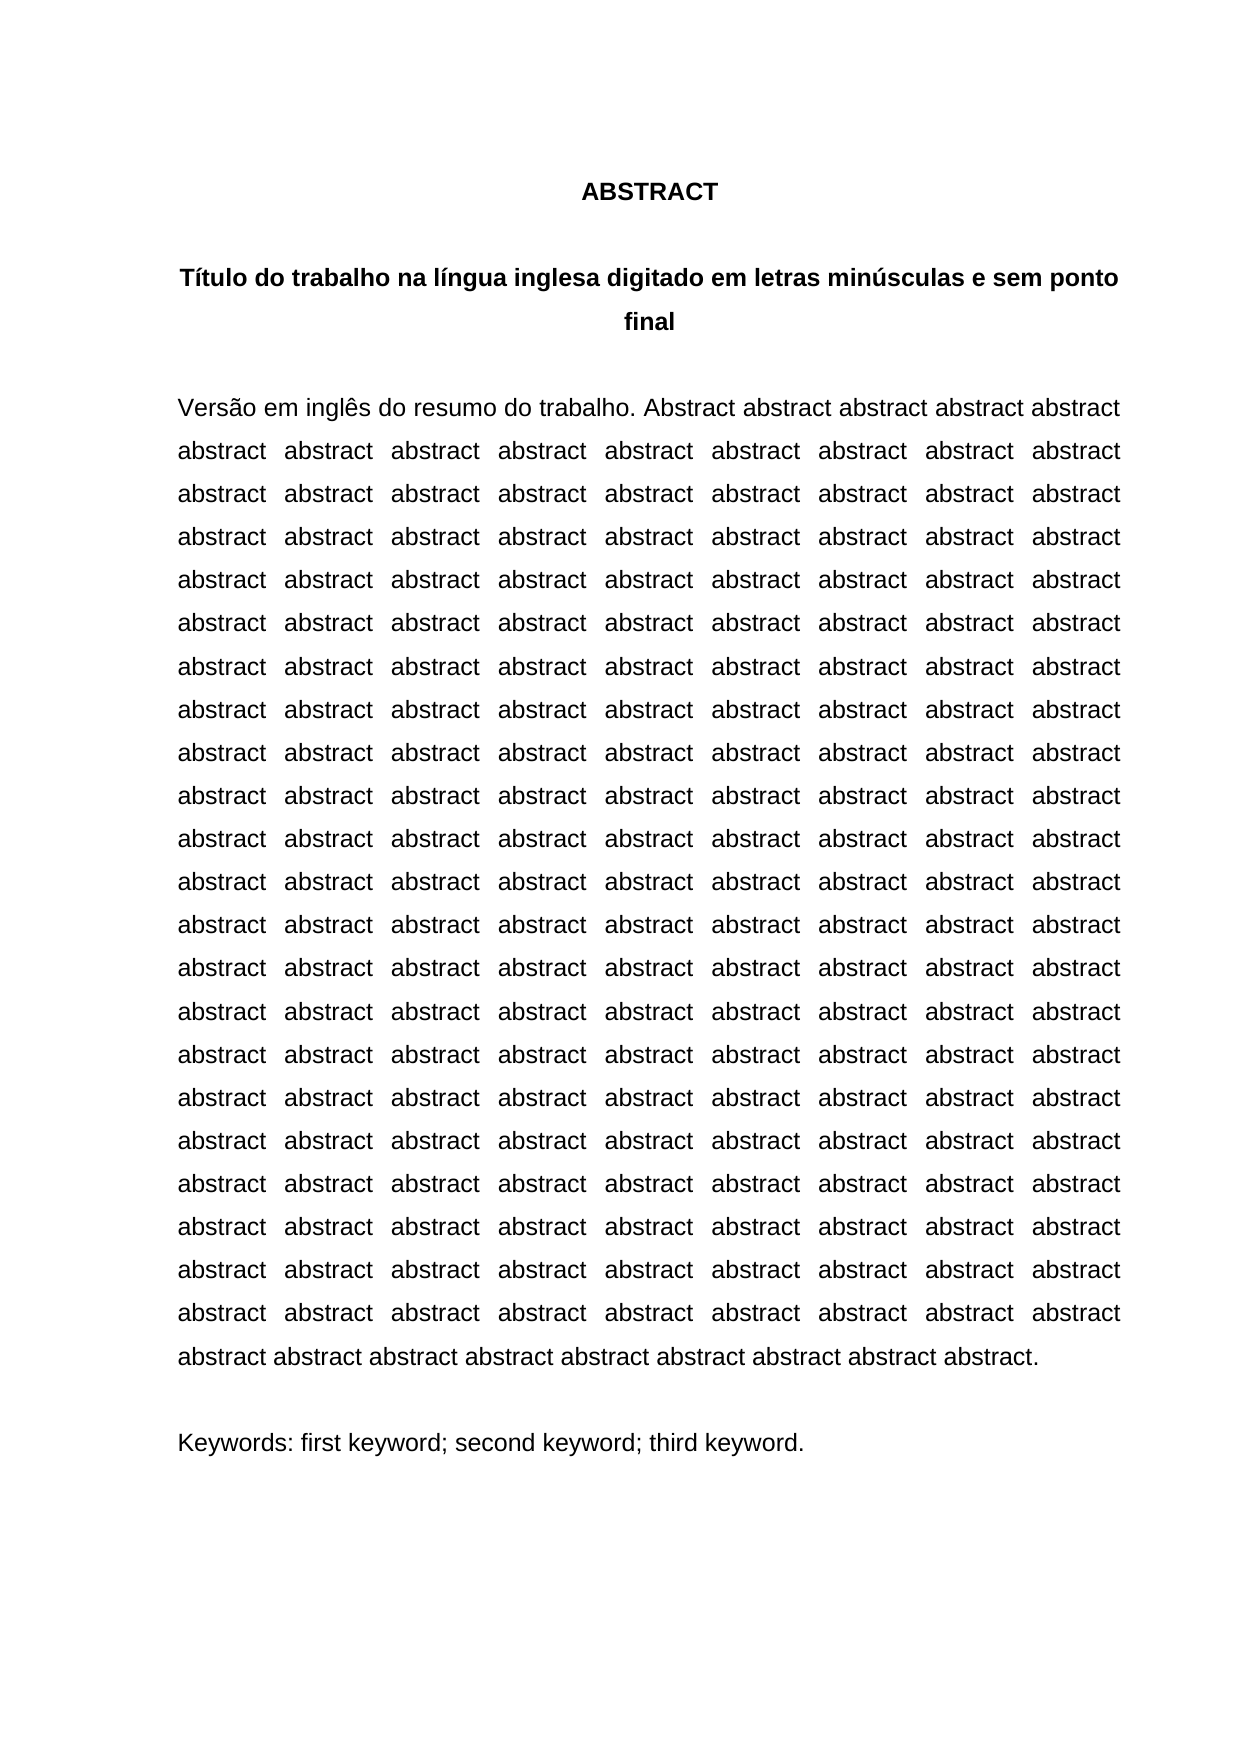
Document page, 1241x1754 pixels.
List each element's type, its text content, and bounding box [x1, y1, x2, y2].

text ABSTRACT [177, 177, 1122, 206]
text Título do trabalho na língua inglesa digitado em letras minúsculas e sem ponto final [177, 263, 1122, 335]
text Keywords: first keyword; second keyword; third keyword. [177, 1428, 1122, 1457]
text Versão em inglês do resumo do trabalho. Abstract abstract abstract abstract abstract abstract abstract abstract abstract abstract abstract abstract abstract abstract abstract abstract abstract abstract abstract abstract abstract abstract abstract abstract abstract abstract abstract abstract abstract abstract abstract abstract abstract abstract abstract abstract abstract abstract abstract abstract abstract abstract abstract abstract abstract abstract abstract abstract abstract abstract abstract abstract abstract abstract abstract abstract abstract abstract abstract abstract abstract abstract abstract abstract abstract abstract abstract abstract abstract abstract abstract abstract abstract abstract abstract abstract abstract abstract abstract abstract abstract abstract abstract abstract abstract abstract abstract abstract abstract abstract abstract abstract abstract abstract abstract abstract abstract abstract abstract abstract abstract abstract abstract abstract abstract abstract abstract abstract abstract abstract abstract abstract abstract abstract abstract abstract abstract abstract abstract abstract abstract abstract abstract abstract abstract abstract abstract abstract abstract abstract abstract abstract abstract abstract abstract abstract abstract abstract abstract abstract abstract abstract abstract abstract abstract abstract abstract abstract abstract abstract abstract abstract abstract abstract abstract abstract abstract abstract abstract abstract abstract abstract abstract abstract abstract abstract abstract abstract abstract abstract abstract abstract abstract abstract abstract abstract abstract abstract abstract abstract abstract abstract abstract abstract abstract abstract abstract abstract abstract abstract abstract abstract abstract abstract abstract abstract abstract abstract abstract abstract abstract abstract abstract. [177, 393, 1122, 1370]
